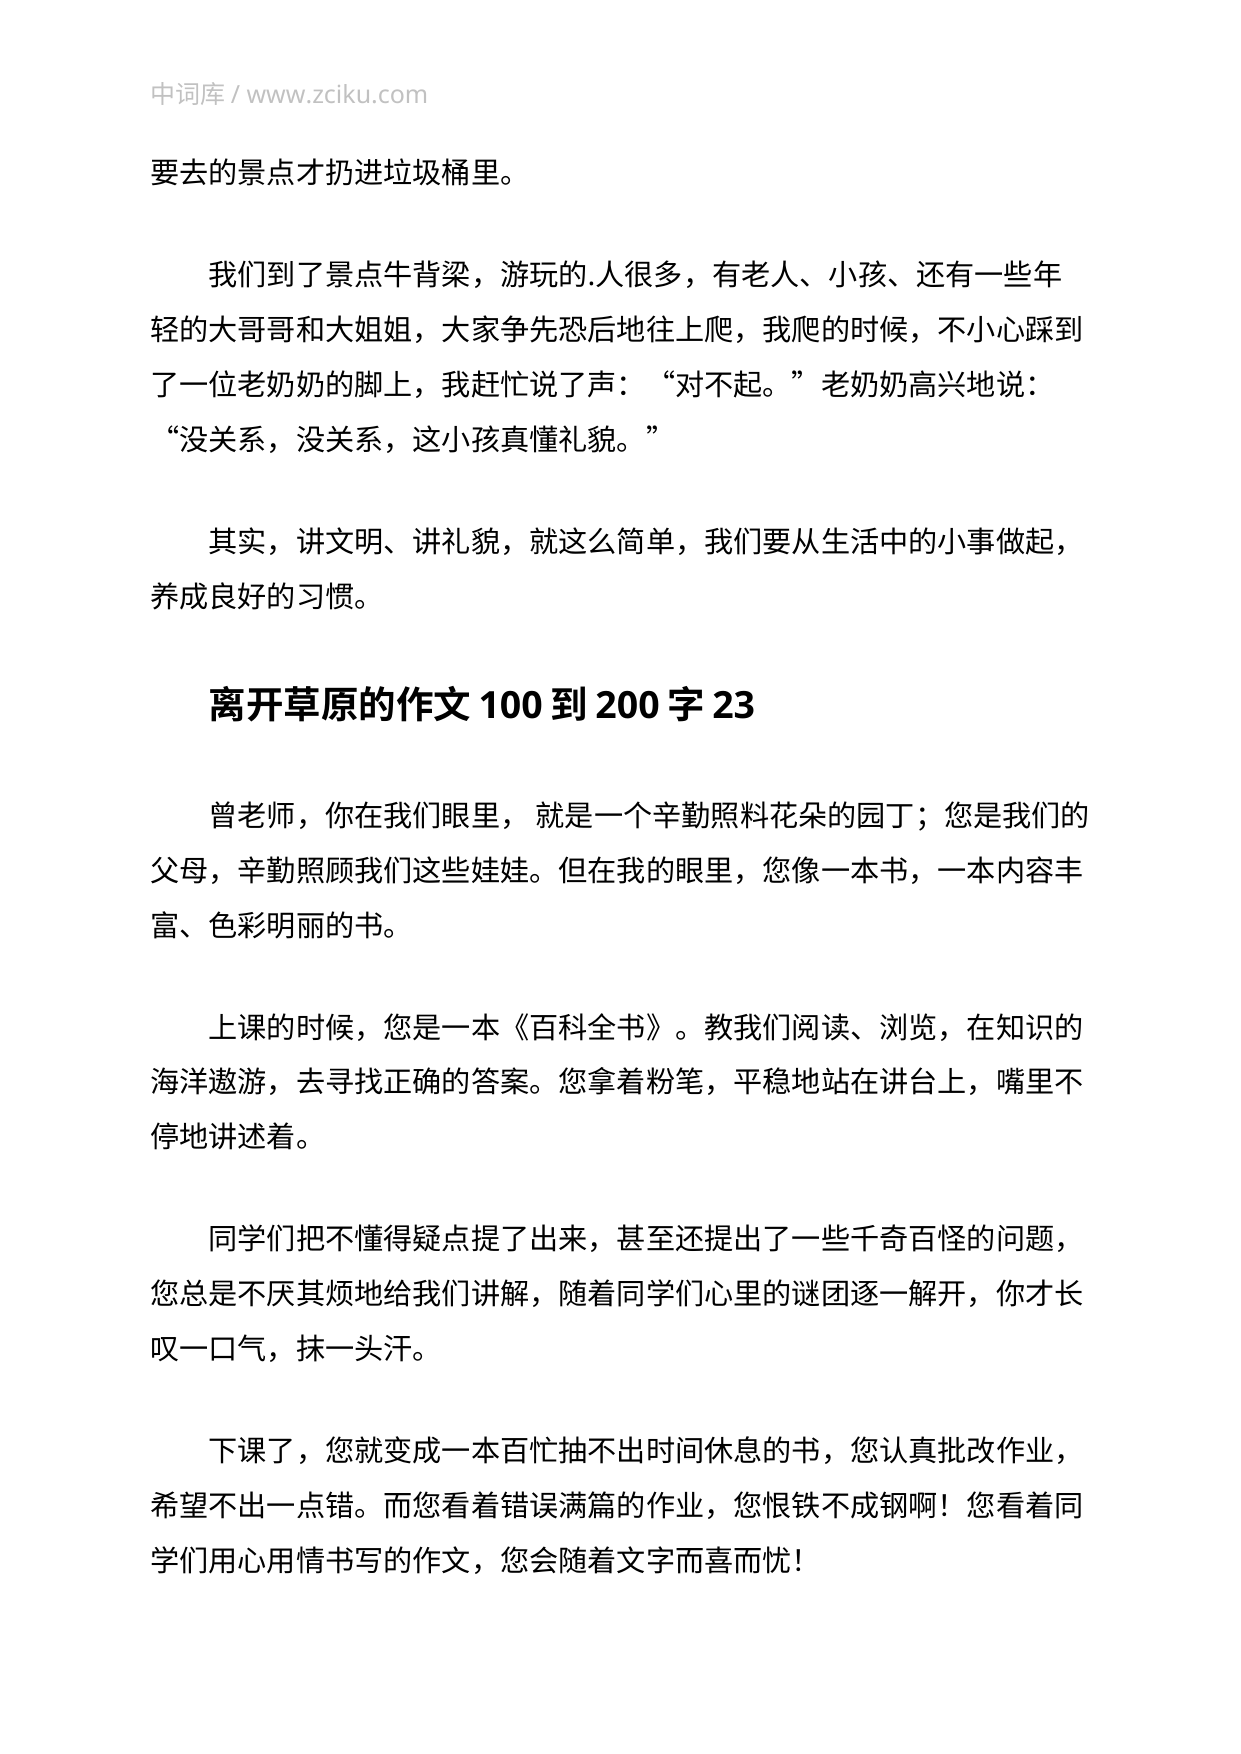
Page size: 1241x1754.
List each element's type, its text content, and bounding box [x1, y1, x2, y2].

text 曾老师，你在我们眼里， 就是一个辛勤照料花朵的园丁；您是我们的父母，辛勤照顾我们这些娃娃。但在我的眼里，您像一本书，一本内容丰富、色彩明丽的书。 [150, 793, 1090, 945]
text 离开草原的作文100到200字23 [150, 675, 1090, 729]
text 同学们把不懂得疑点提了出来，甚至还提出了一些千奇百怪的问题，您总是不厌其烦地给我们讲解，随着同学们心里的谜团逐一解开，你才长叹一口气，抹一头汗。 [150, 1216, 1090, 1368]
text 我们到了景点牛背梁，游玩的.人很多，有老人、小孩、还有一些年轻的大哥哥和大姐姐，大家争先恐后地往上爬，我爬的时候，不小心踩到了一位老奶奶的脚上，我赶忙说了声：“对不起。”老奶奶高兴地说：“没关系，没关系，这小孩真懂礼貌。” [150, 252, 1090, 459]
text 下课了，您就变成一本百忙抽不出时间休息的书，您认真批改作业，希望不出一点错。而您看着错误满篇的作业，您恨铁不成钢啊！您看着同学们用心用情书写的作文，您会随着文字而喜而忧！ [150, 1427, 1090, 1579]
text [150, 150, 1090, 192]
text 其实，讲文明、讲礼貌，就这么简单，我们要从生活中的小事做起，养成良好的习惯。 [150, 518, 1090, 616]
text 上课的时候，您是一本《百科全书》。教我们阅读、浏览，在知识的海洋遨游，去寻找正确的答案。您拿着粉笔，平稳地站在讲台上，嘴里不停地讲述着。 [150, 1004, 1090, 1156]
